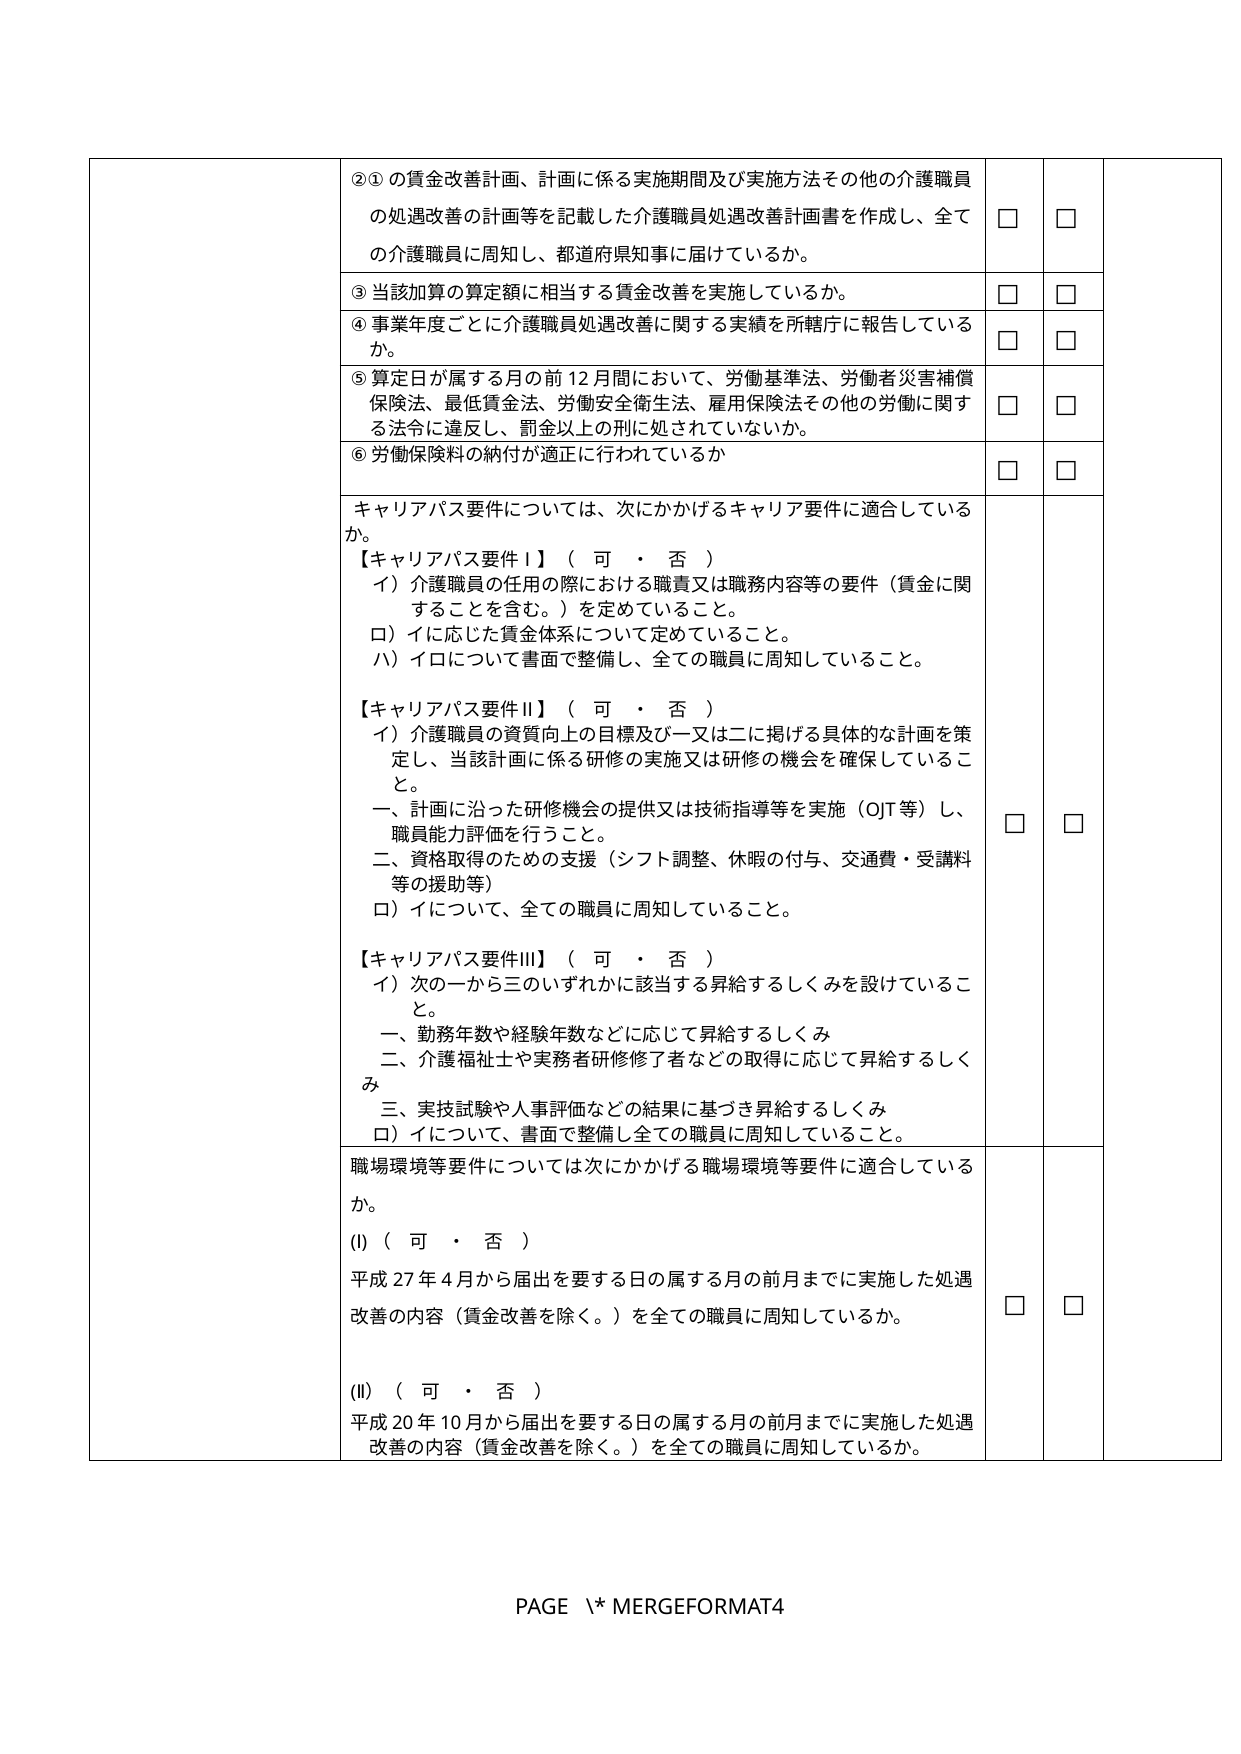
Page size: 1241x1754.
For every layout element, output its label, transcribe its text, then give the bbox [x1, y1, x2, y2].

table_cell □ [1044, 273, 1103, 310]
table_cell □ [986, 159, 1043, 272]
table_cell □ [986, 496, 1043, 1146]
table_cell □ [1044, 442, 1103, 495]
table_cell □ [986, 311, 1043, 364]
table_cell □ [1044, 366, 1103, 441]
table_cell □ [986, 366, 1043, 441]
table_cell □ [1044, 311, 1103, 364]
table_cell □ [986, 1147, 1043, 1459]
table_cell ②①の賃金改善計画、計画に係る実施期間及び実施方法その他の介護職員の処遇改善の計画等を記載した介護職員処遇改善計画書を作成し、全ての介護職員に周知し、都道府県知事に届けているか。 [341, 159, 985, 272]
table_cell ⑤算定日が属する月の前12月間において、労働基準法、労働者災害補償保険法、最低賃金法、労働安全衛生法、雇用保険法その他の労働に関する法令に違反し、罰金以上の刑に処されていないか。 [341, 366, 985, 441]
table_cell □ [986, 273, 1043, 310]
table_cell □ [1044, 496, 1103, 1146]
table_cell ③当該加算の算定額に相当する賃金改善を実施しているか。 [341, 273, 985, 310]
table_cell □ [1044, 159, 1103, 272]
table_cell 職場環境等要件については次にかかげる職場環境等要件に適合しているか。 (Ⅰ) （ 可 ・ 否 ） 平成27年4月から届出を要する日の属する月の前月までに実施した処遇改善の内容（賃金改善を除く。）を全ての職員に周知しているか。 (Ⅱ）（ 可 ・ 否 ） 平成20年10月から届出を要する日の属する月の前月までに実施した処遇改善の内容（賃金改善を除く。）を全ての職員に周知しているか。 [341, 1147, 985, 1459]
table_cell □ [1044, 1147, 1103, 1459]
table_cell ⑥労働保険料の納付が適正に行われているか [341, 442, 985, 495]
table_cell □ [986, 442, 1043, 495]
table_cell キャリアパス要件については、次にかかげるキャリア要件に適合しているか。 【キャリアパス要件Ⅰ】（ 可 ・ 否 ） イ）介護職員の任用の際における職責又は職務内容等の要件（賃金に関することを含む。）を定めていること。 ロ）イに応じた賃金体系について定めていること。 ハ）イロについて書面で整備し、全ての職員に周知していること。 【キャリアパス要件Ⅱ】（ 可 ・ 否 ） イ）介護職員の資質向上の目標及び一又は二に掲げる具体的な計画を策定し、当該計画に係る研修の実施又は研修の機会を確保していること。 一、計画に沿った研修機会の提供又は技術指導等を実施（OJT等）し、職員能力評価を行うこと。 二、資格取得のための支援（シフト調整、休暇の付与、交通費・受講料等の援助等） ロ）イについて、全ての職員に周知していること。 【キャリアパス要件Ⅲ】（ 可 ・ 否 ） イ）次の一から三のいずれかに該当する昇給するしくみを設けていること。 一、勤務年数や経験年数などに応じて昇給するしくみ 二、介護福祉士や実務者研修修了者などの取得に応じて昇給するしくみ 三、実技試験や人事評価などの結果に基づき昇給するしくみ ロ）イについて、書面で整備し全ての職員に周知していること。 [341, 496, 985, 1146]
table_cell ④事業年度ごとに介護職員処遇改善に関する実績を所轄庁に報告しているか。 [341, 311, 985, 364]
